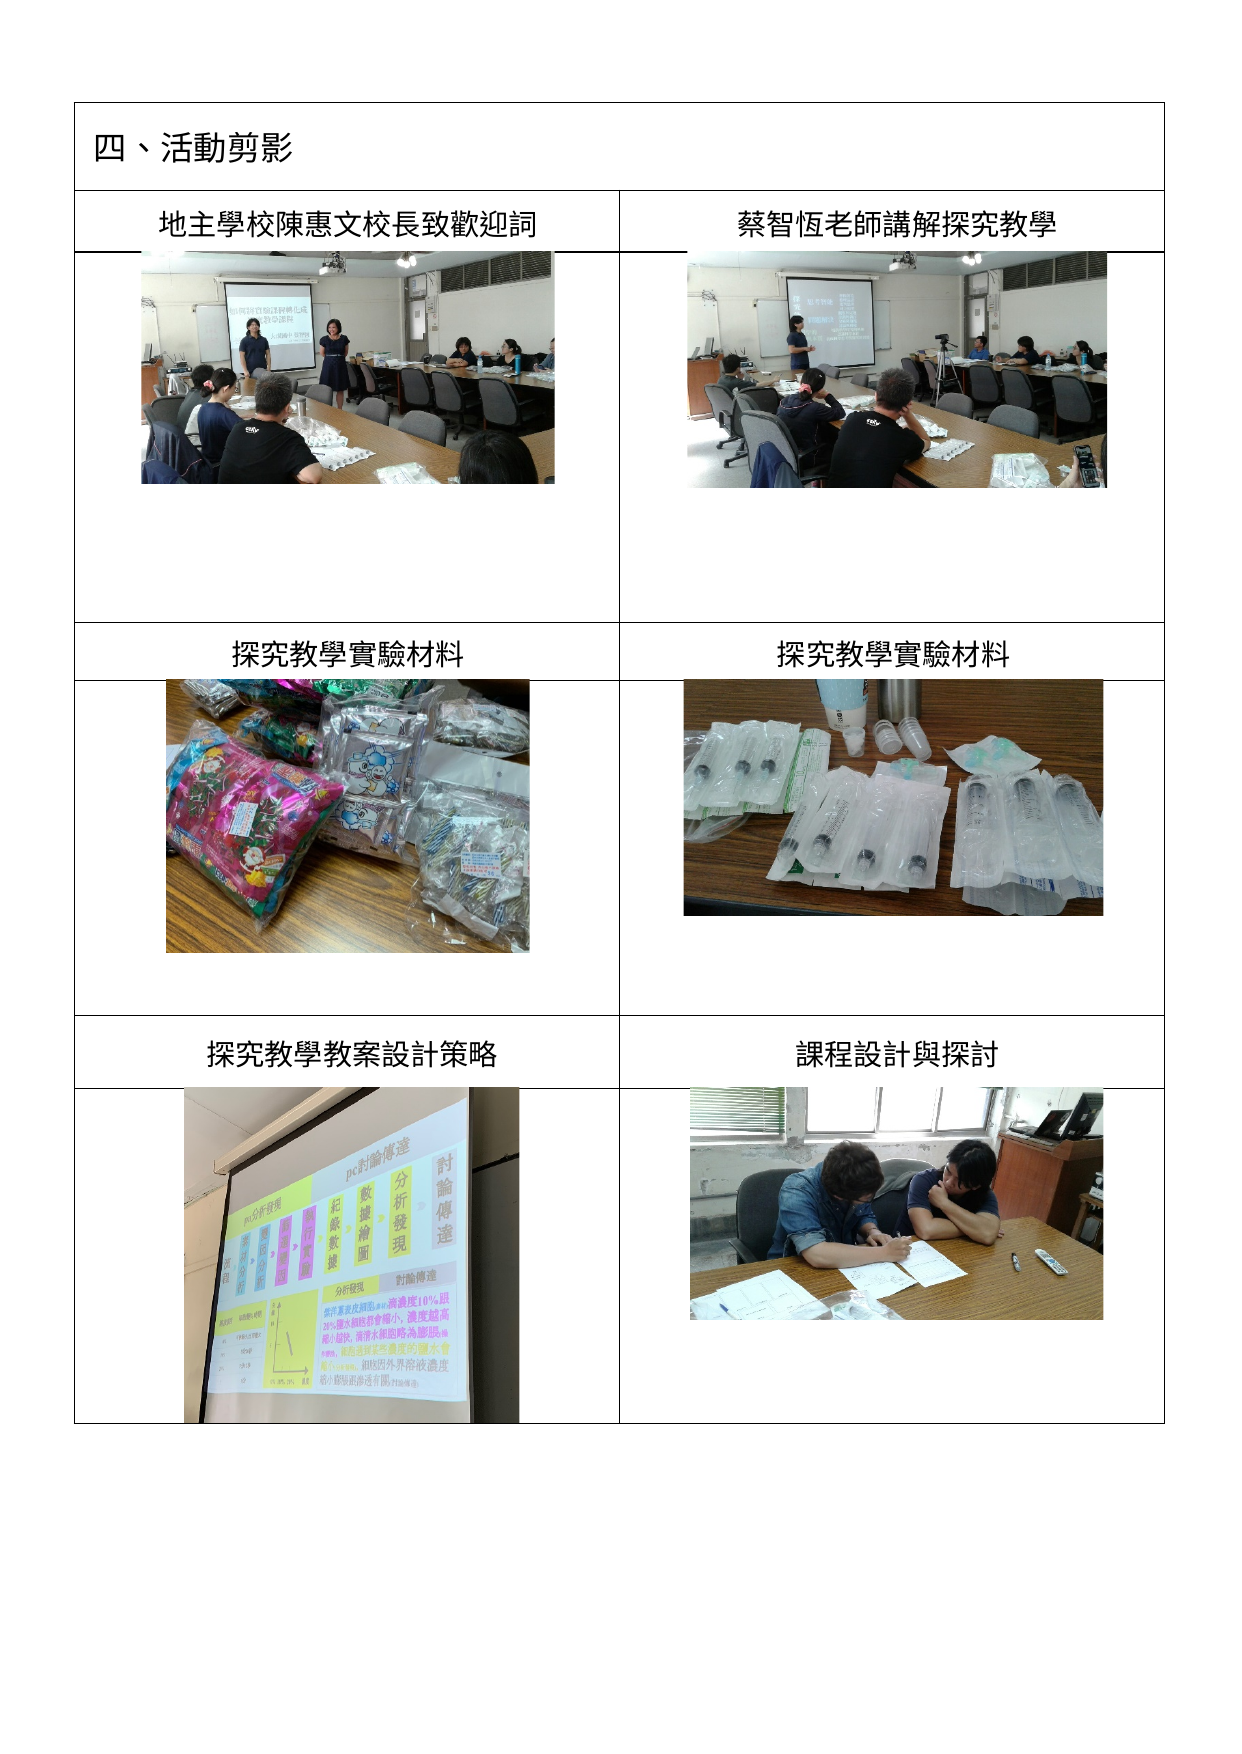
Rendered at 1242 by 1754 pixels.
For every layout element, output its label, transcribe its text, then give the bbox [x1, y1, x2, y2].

picture [687, 251, 1108, 488]
picture [184, 1087, 520, 1423]
picture [141, 251, 555, 484]
table_cell [620, 681, 1164, 1015]
table_cell [75, 253, 619, 622]
table_cell 蔡智恆老師講解探究教學 [620, 191, 1164, 251]
table_cell 探究教學實驗材料 [620, 623, 1164, 680]
picture [683, 679, 1104, 916]
table_cell 探究教學教案設計策略 [75, 1016, 619, 1087]
table_header 四、活動剪影 [75, 103, 1164, 189]
picture [166, 679, 530, 953]
table_cell [620, 1089, 1164, 1423]
table_cell [520, 1089, 619, 1423]
table_cell [620, 253, 1164, 622]
table_cell 地主學校陳惠文校長致歡迎詞 [75, 191, 619, 251]
table_cell 探究教學實驗材料 [75, 623, 619, 680]
table_cell 課程設計與探討 [620, 1016, 1164, 1087]
table_cell [75, 681, 619, 1015]
table_cell [75, 1089, 184, 1423]
picture [690, 1087, 1104, 1320]
